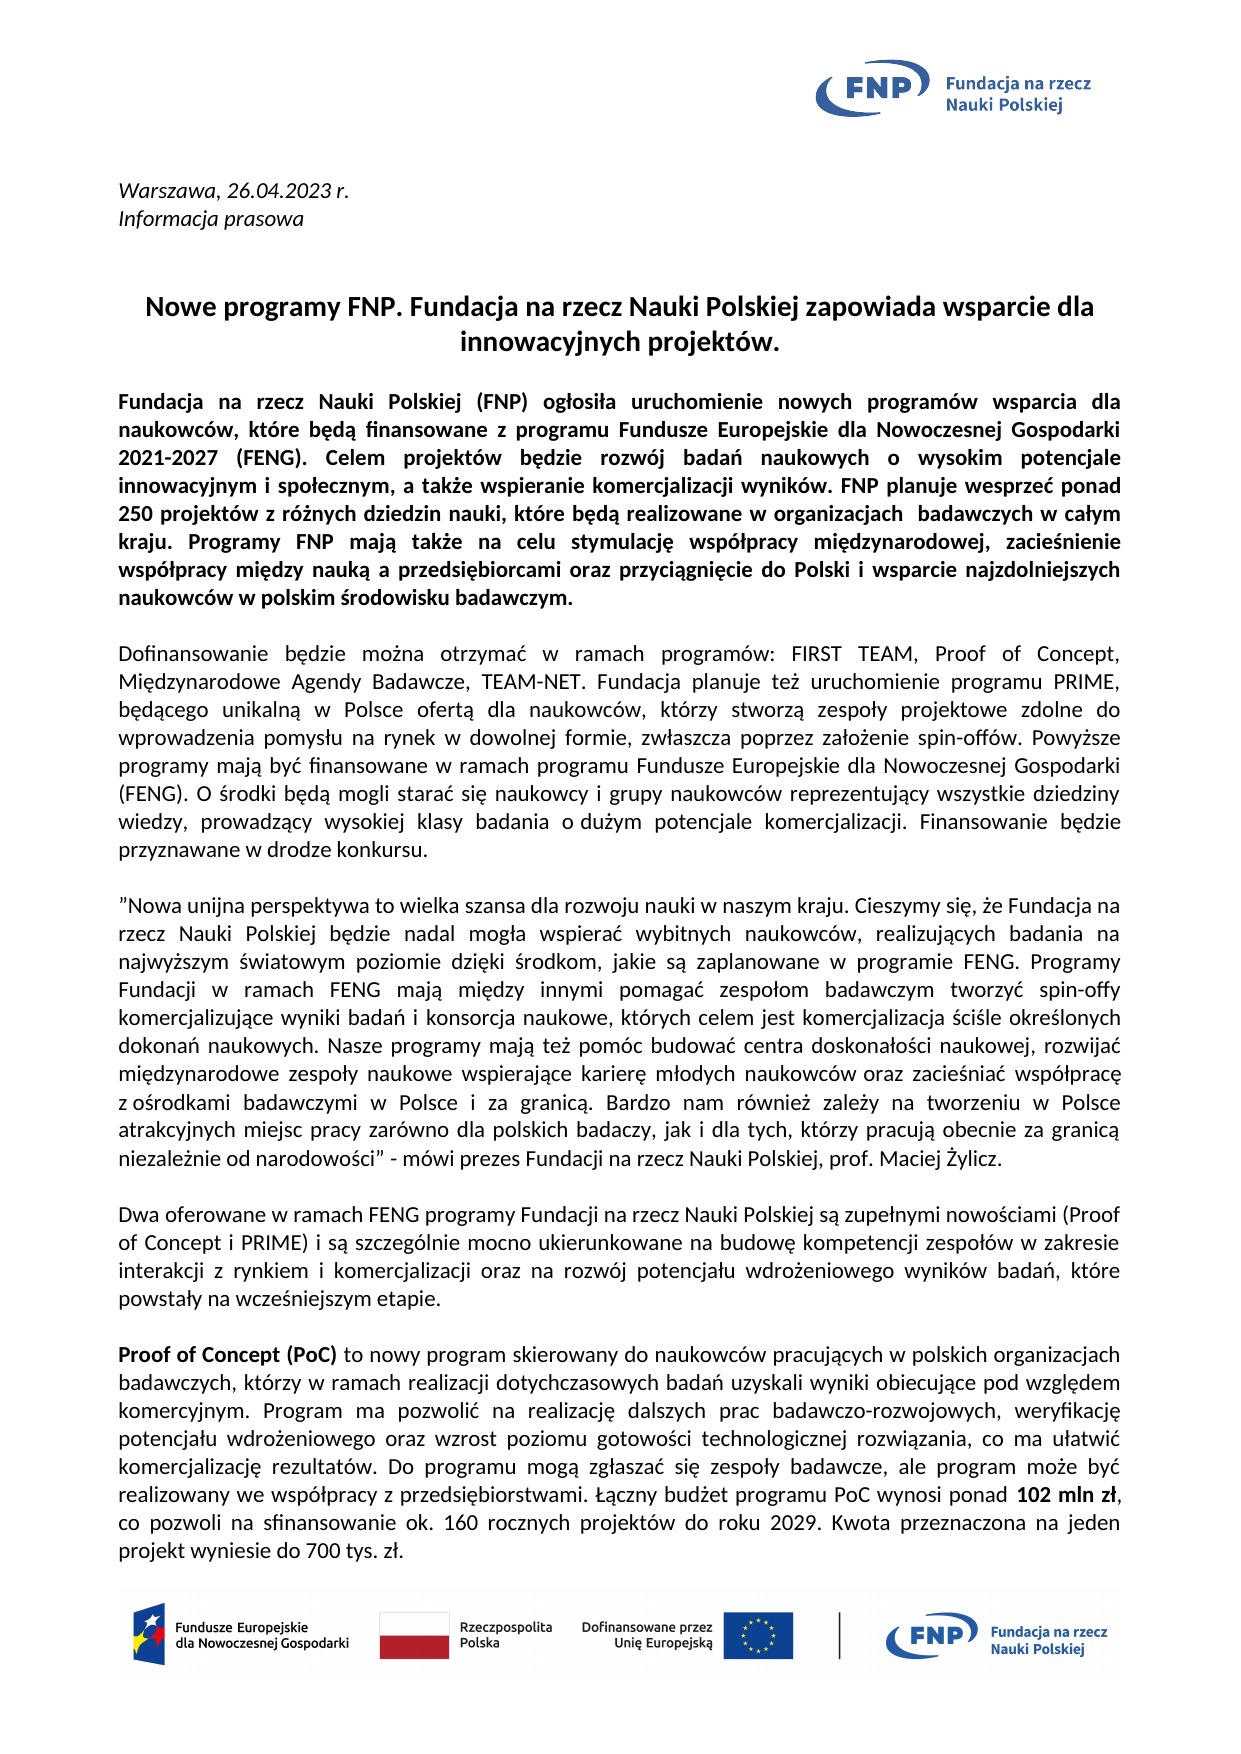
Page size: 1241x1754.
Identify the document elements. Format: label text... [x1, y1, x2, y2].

text Dofinansowanie będzie można otrzymać w ramach programów: FIRST TEAM, Proof of Concept, Międzynarodowe Agendy Badawcze, TEAM-NET. Fundacja planuje też uruchomienie programu PRIME, będącego unikalną w Polsce ofertą dla naukowców, którzy stworzą zespoły projektowe zdolne do wprowadzenia pomysłu na rynek w dowolnej formie, zwłaszcza poprzez założenie spin-offów. Powyższe programy mają być finansowane w ramach programu Fundusze Europejskie dla Nowoczesnej Gospodarki (FENG). O środki będą mogli starać się naukowcy i grupy naukowców reprezentujący wszystkie dziedziny wiedzy, prowadzący wysokiej klasy badania o dużym potencjale komercjalizacji. Finansowanie będzie przyznawane w drodze konkursu. [118, 639, 1122, 863]
picture [791, 42, 1112, 147]
text Nowe programy FNP. Fundacja na rzecz Nauki Polskiej zapowiada wsparcie dla innowacyjnych projektów. [118, 288, 1122, 359]
text ”Nowa unijna perspektywa to wielka szansa dla rozwoju nauki w naszym kraju. Cieszymy się, że Fundacja na rzecz Nauki Polskiej będzie nadal mogła wspierać wybitnych naukowców, realizujących badania na najwyższym światowym poziomie dzięki środkom, jakie są zaplanowane w programie FENG. Programy Fundacji w ramach FENG mają między innymi pomagać zespołom badawczym tworzyć spin-offy komercjalizujące wyniki badań i konsorcja naukowe, których celem jest komercjalizacja ściśle określonych dokonań naukowych. Nasze programy mają też pomóc budować centra doskonałości naukowej, rozwijać międzynarodowe zespoły naukowe wspierające karierę młodych naukowców oraz zacieśniać współpracę z ośrodkami badawczymi w Polsce i za granicą. Bardzo nam również zależy na tworzeniu w Polsce atrakcyjnych miejsc pracy zarówno dla polskich badaczy, jak i dla tych, którzy pracują obecnie za granicą niezależnie od narodowości” - mówi prezes Fundacji na rzecz Nauki Polskiej, prof. Maciej Żylicz. [118, 891, 1122, 1172]
text Warszawa, 26.04.2023 r. [118, 176, 1122, 204]
text Proof of Concept (PoC) to nowy program skierowany do naukowców pracujących w polskich organizacjach badawczych, którzy w ramach realizacji dotychczasowych badań uzyskali wyniki obiecujące pod względem komercyjnym. Program ma pozwolić na realizację dalszych prac badawczo-rozwojowych, weryfikację potencjału wdrożeniowego oraz wzrost poziomu gotowości technologicznej rozwiązania, co ma ułatwić komercjalizację rezultatów. Do programu mogą zgłaszać się zespoły badawcze, ale program może być realizowany we współpracy z przedsiębiorstwami. Łączny budżet programu PoC wynosi ponad 102 mln zł, co pozwoli na sfinansowanie ok. 160 rocznych projektów do roku 2029. Kwota przeznaczona na jeden projekt wyniesie do 700 tys. zł. [118, 1340, 1122, 1564]
text Informacja prasowa [118, 204, 1122, 232]
text Fundacja na rzecz Nauki Polskiej (FNP) ogłosiła uruchomienie nowych programów wsparcia dla naukowców, które będą finansowane z programu Fundusze Europejskie dla Nowoczesnej Gospodarki 2021-2027 (FENG). Celem projektów będzie rozwój badań naukowych o wysokim potencjale innowacyjnym i społecznym, a także wspieranie komercjalizacji wyników. FNP planuje wesprzeć ponad 250 projektów z różnych dziedzin nauki, które będą realizowane w organizacjach badawczych w całym kraju. Programy FNP mają także na celu stymulację współpracy międzynarodowej, zacieśnienie współpracy między nauką a przedsiębiorcami oraz przyciągnięcie do Polski i wsparcie najzdolniejszych naukowców w polskim środowisku badawczym. [118, 387, 1122, 611]
text Dwa oferowane w ramach FENG programy Fundacji na rzecz Nauki Polskiej są zupełnymi nowościami (Proof of Concept i PRIME) i są szczególnie mocno ukierunkowane na budowę kompetencji zespołów w zakresie interakcji z rynkiem i komercjalizacji oraz na rozwój potencjału wdrożeniowego wyników badań, które powstały na wcześniejszym etapie. [118, 1200, 1122, 1312]
picture [118, 1587, 1123, 1681]
